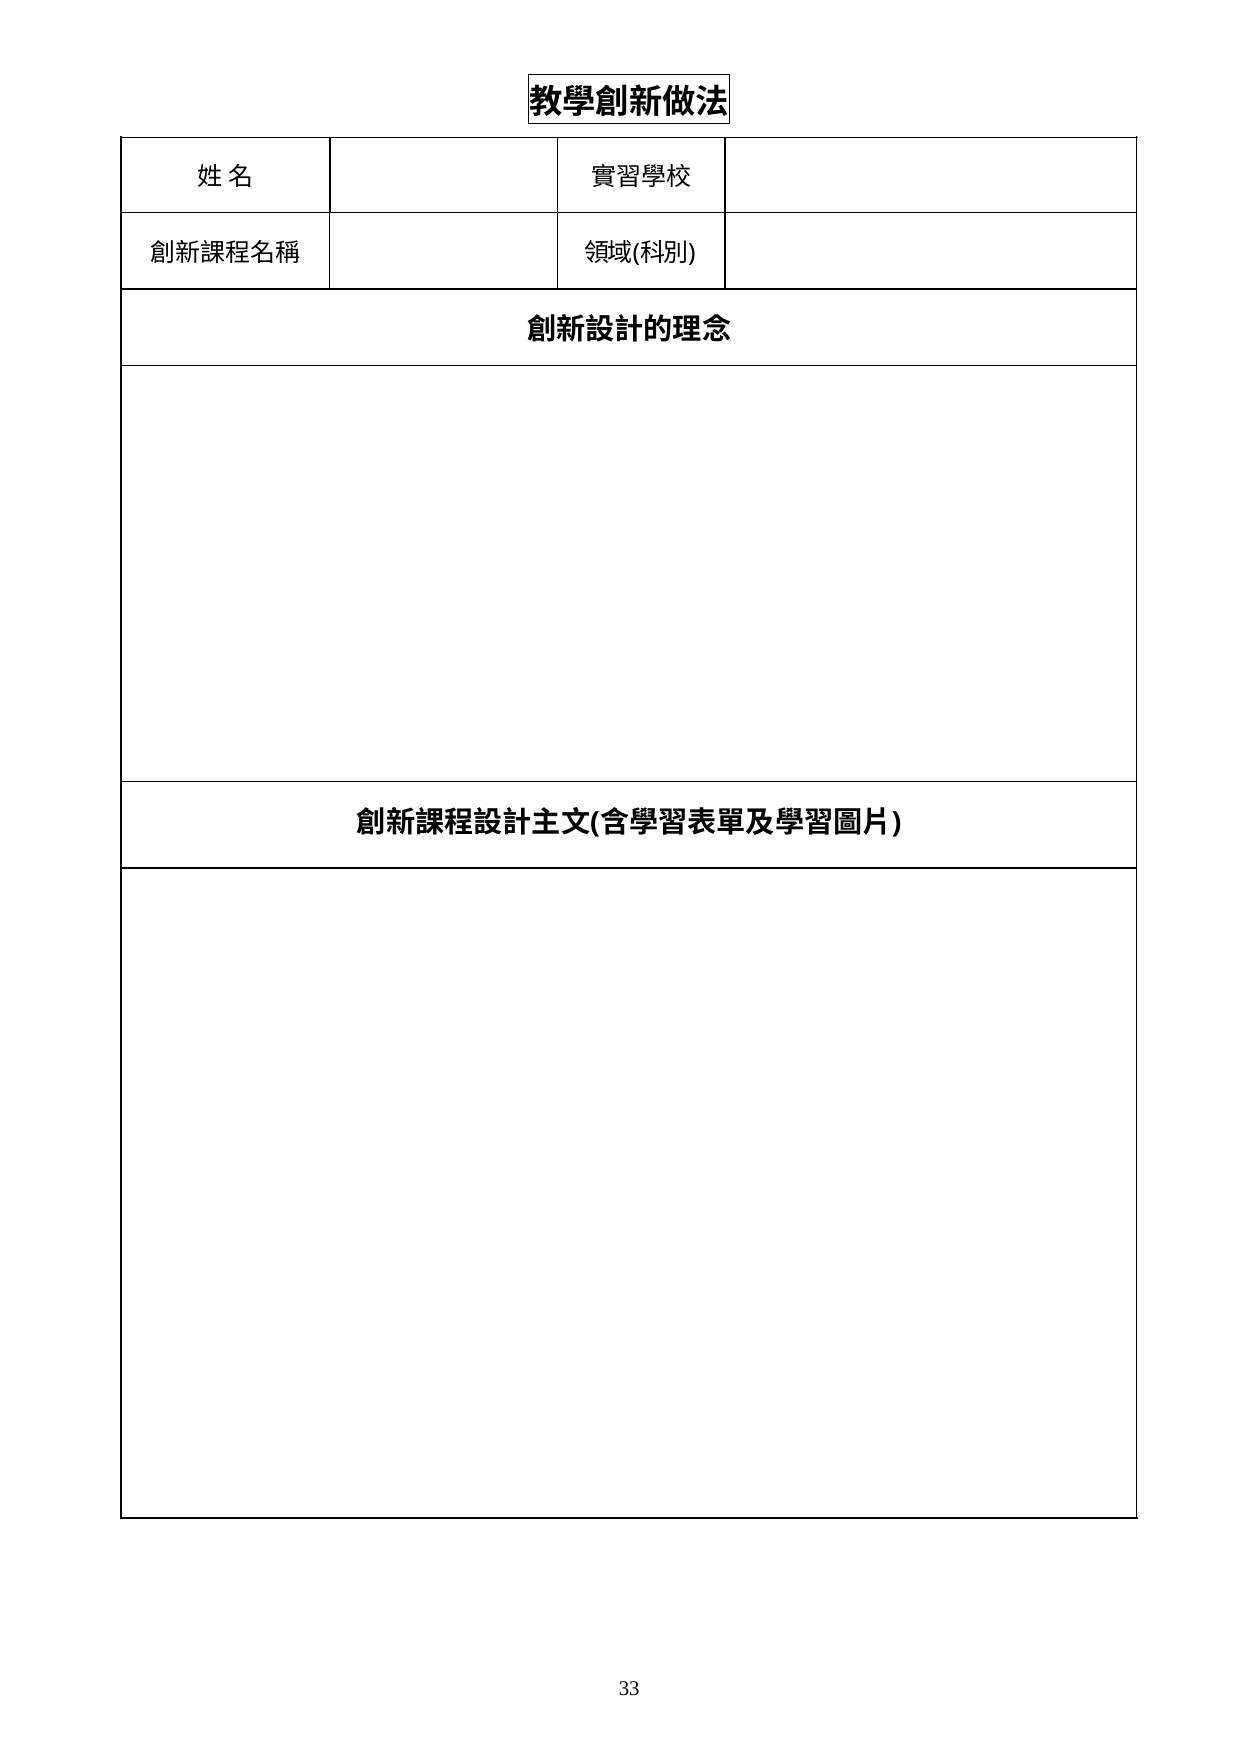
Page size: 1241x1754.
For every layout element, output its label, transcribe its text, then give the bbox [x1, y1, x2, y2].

text 教學創新做法 [136, 61, 1122, 136]
table_header [331, 138, 557, 211]
table_cell 創新設計的理念 [122, 290, 1136, 364]
table_cell [122, 366, 1136, 781]
table_header [726, 138, 1136, 211]
table_header 實習學校 [558, 138, 724, 211]
table_cell 創新課程名稱 [122, 213, 329, 288]
table_cell [330, 213, 557, 288]
table_cell 創新課程設計主文(含學習表單及學習圖片) [122, 782, 1136, 867]
table_cell [122, 869, 1136, 1517]
table_cell 領域(科別) [558, 213, 724, 288]
table_cell [726, 213, 1136, 288]
table_header 姓 名 [122, 138, 329, 211]
